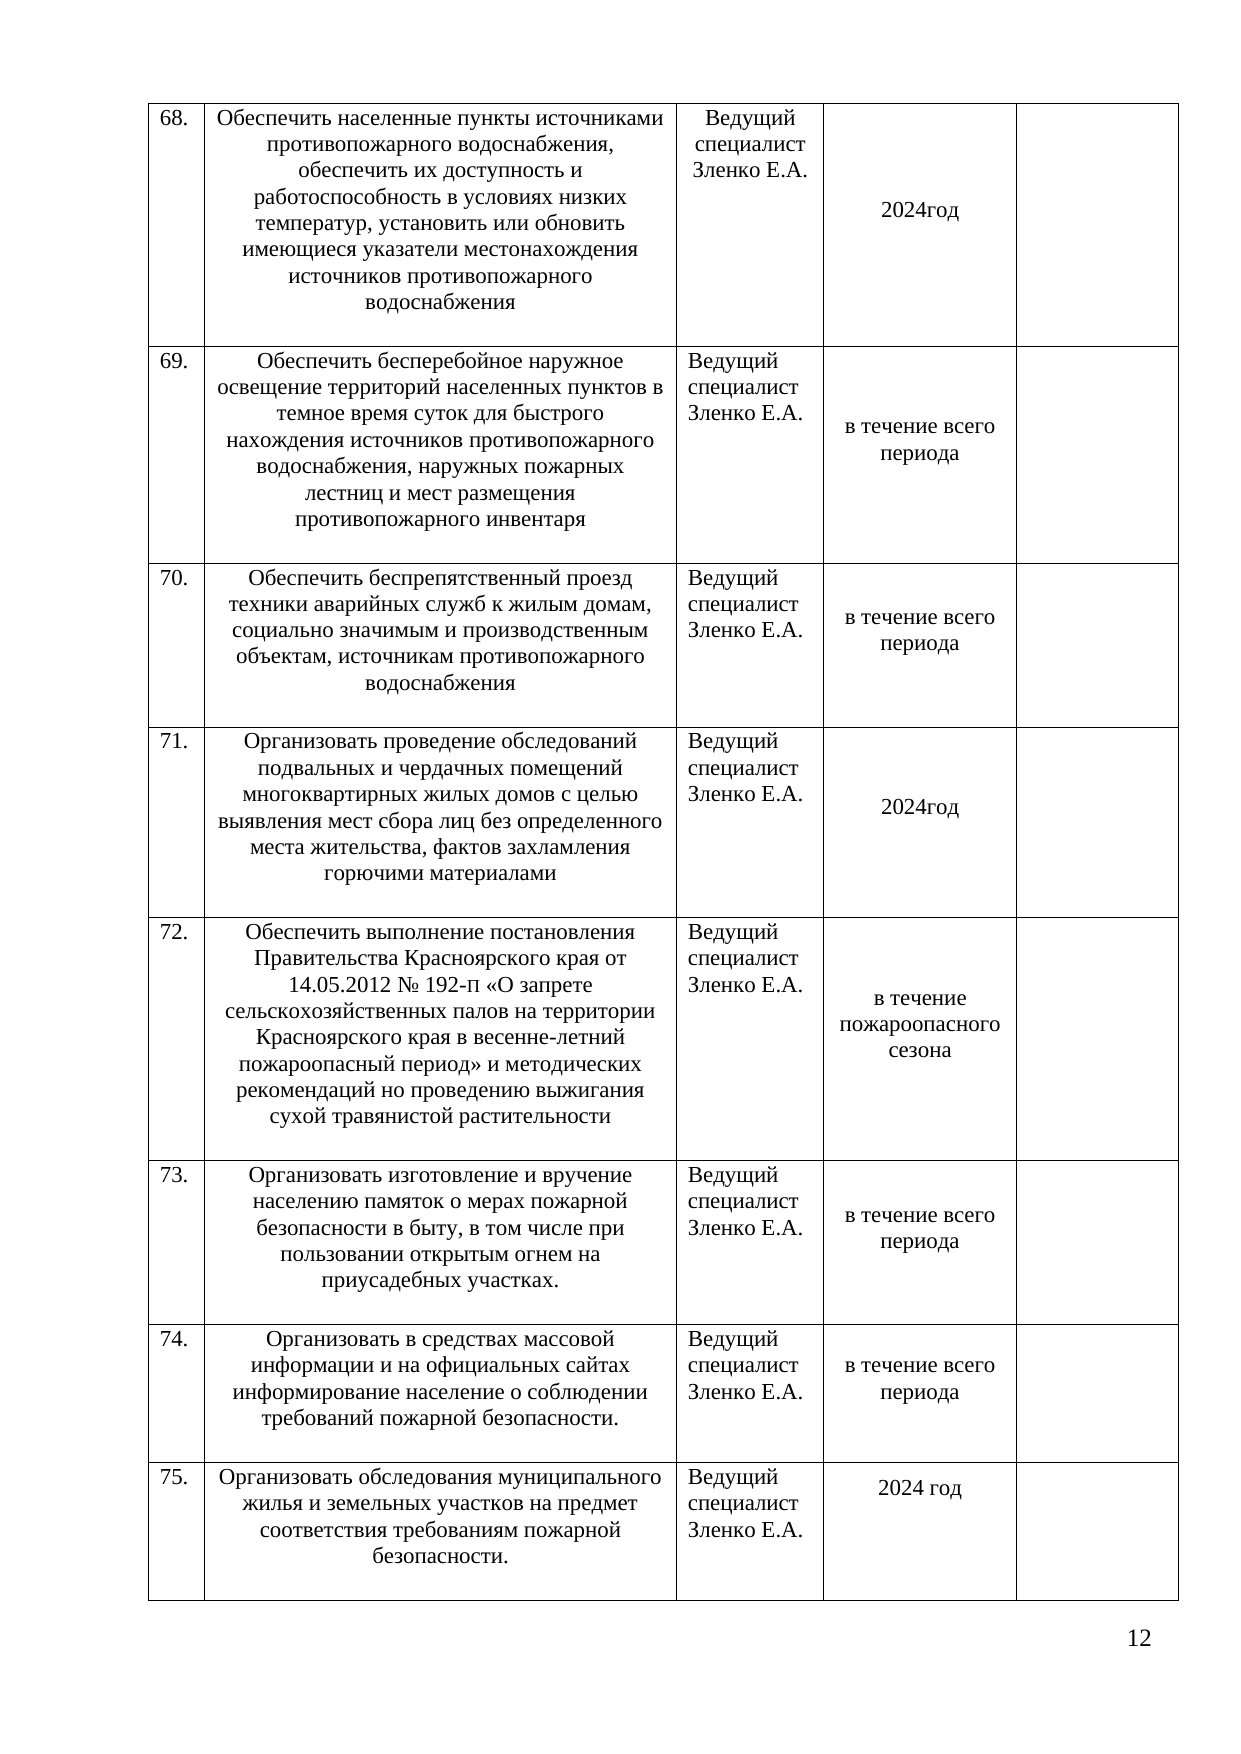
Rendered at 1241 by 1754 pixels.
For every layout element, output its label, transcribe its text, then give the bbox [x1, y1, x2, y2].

table_cell Ведущий специалист Зленко Е.А. [677, 564, 823, 727]
table_cell [1017, 728, 1178, 917]
table_cell [1017, 1463, 1178, 1599]
table_cell 2024 год [824, 1463, 1016, 1599]
table_cell Ведущий специалист Зленко Е.А. [677, 728, 823, 917]
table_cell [677, 1463, 823, 1599]
table_cell в течение всего периода [824, 347, 1016, 562]
table_cell Обеспечить беспрепятственный проезд техники аварийных служб к жилым домам, социально значимым и производственным объектам, источникам противопожарного водоснабжения [205, 564, 676, 727]
table_cell [1017, 918, 1178, 1160]
table_cell Ведущий специалист Зленко Е.А. [677, 1161, 823, 1324]
table_cell Обеспечить бесперебойное наружное освещение территорий населенных пунктов в темное время суток для быстрого нахождения источников противопожарного водоснабжения, наружных пожарных лестниц и мест размещения противопожарного инвентаря [205, 347, 676, 562]
table_cell [1017, 564, 1178, 727]
table_cell в течение пожароопасного сезона [824, 918, 1016, 1160]
table_cell [1017, 104, 1178, 346]
table_cell Организовать в средствах массовой информации и на официальных сайтах информирование население о соблюдении требований пожарной безопасности. [205, 1325, 676, 1462]
table_cell [149, 728, 204, 917]
table_cell [149, 564, 204, 727]
table_cell [149, 918, 204, 1160]
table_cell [677, 104, 823, 346]
table_cell [1017, 1161, 1178, 1324]
table_cell [149, 347, 204, 562]
table_cell [1017, 1325, 1178, 1462]
table_cell Организовать обследования муниципального жилья и земельных участков на предмет соответствия требованиям пожарной безопасности. [205, 1463, 676, 1599]
table_cell [149, 104, 204, 346]
table_cell Организовать изготовление и вручение населению памяток о мерах пожарной безопасности в быту, в том числе при пользовании открытым огнем на приусадебных участках. [205, 1161, 676, 1324]
table_cell [149, 1463, 204, 1599]
table_cell Обеспечить выполнение постановления Правительства Красноярского края от 14.05.2012 № 192-п «О запрете сельскохозяйственных палов на территории Красноярского края в весенне-летний пожароопасный период» и методических рекомендаций но проведению выжигания сухой травянистой растительности [205, 918, 676, 1160]
table_cell 2024год [824, 728, 1016, 917]
table_cell [149, 1161, 204, 1324]
table_cell Ведущий специалист Зленко Е.А. [677, 1325, 823, 1462]
table_cell Ведущий специалист Зленко Е.А. [677, 347, 823, 562]
table_cell [1017, 347, 1178, 562]
table_cell 2024год [824, 104, 1016, 346]
table_cell Обеспечить населенные пункты источниками противопожарного водоснабжения, обеспечить их доступность и работоспособность в условиях низких температур, установить или обновить имеющиеся указатели местонахождения источников противопожарного водоснабжения [205, 104, 676, 346]
table_cell в течение всего периода [824, 1325, 1016, 1462]
table_cell Организовать проведение обследований подвальных и чердачных помещений многоквартирных жилых домов с целью выявления мест сбора лиц без определенного места жительства, фактов захламления горючими материалами [205, 728, 676, 917]
table_cell [149, 1325, 204, 1462]
table_cell в течение всего периода [824, 564, 1016, 727]
table_cell Ведущий специалист Зленко Е.А. [677, 918, 823, 1160]
table_cell в течение всего периода [824, 1161, 1016, 1324]
